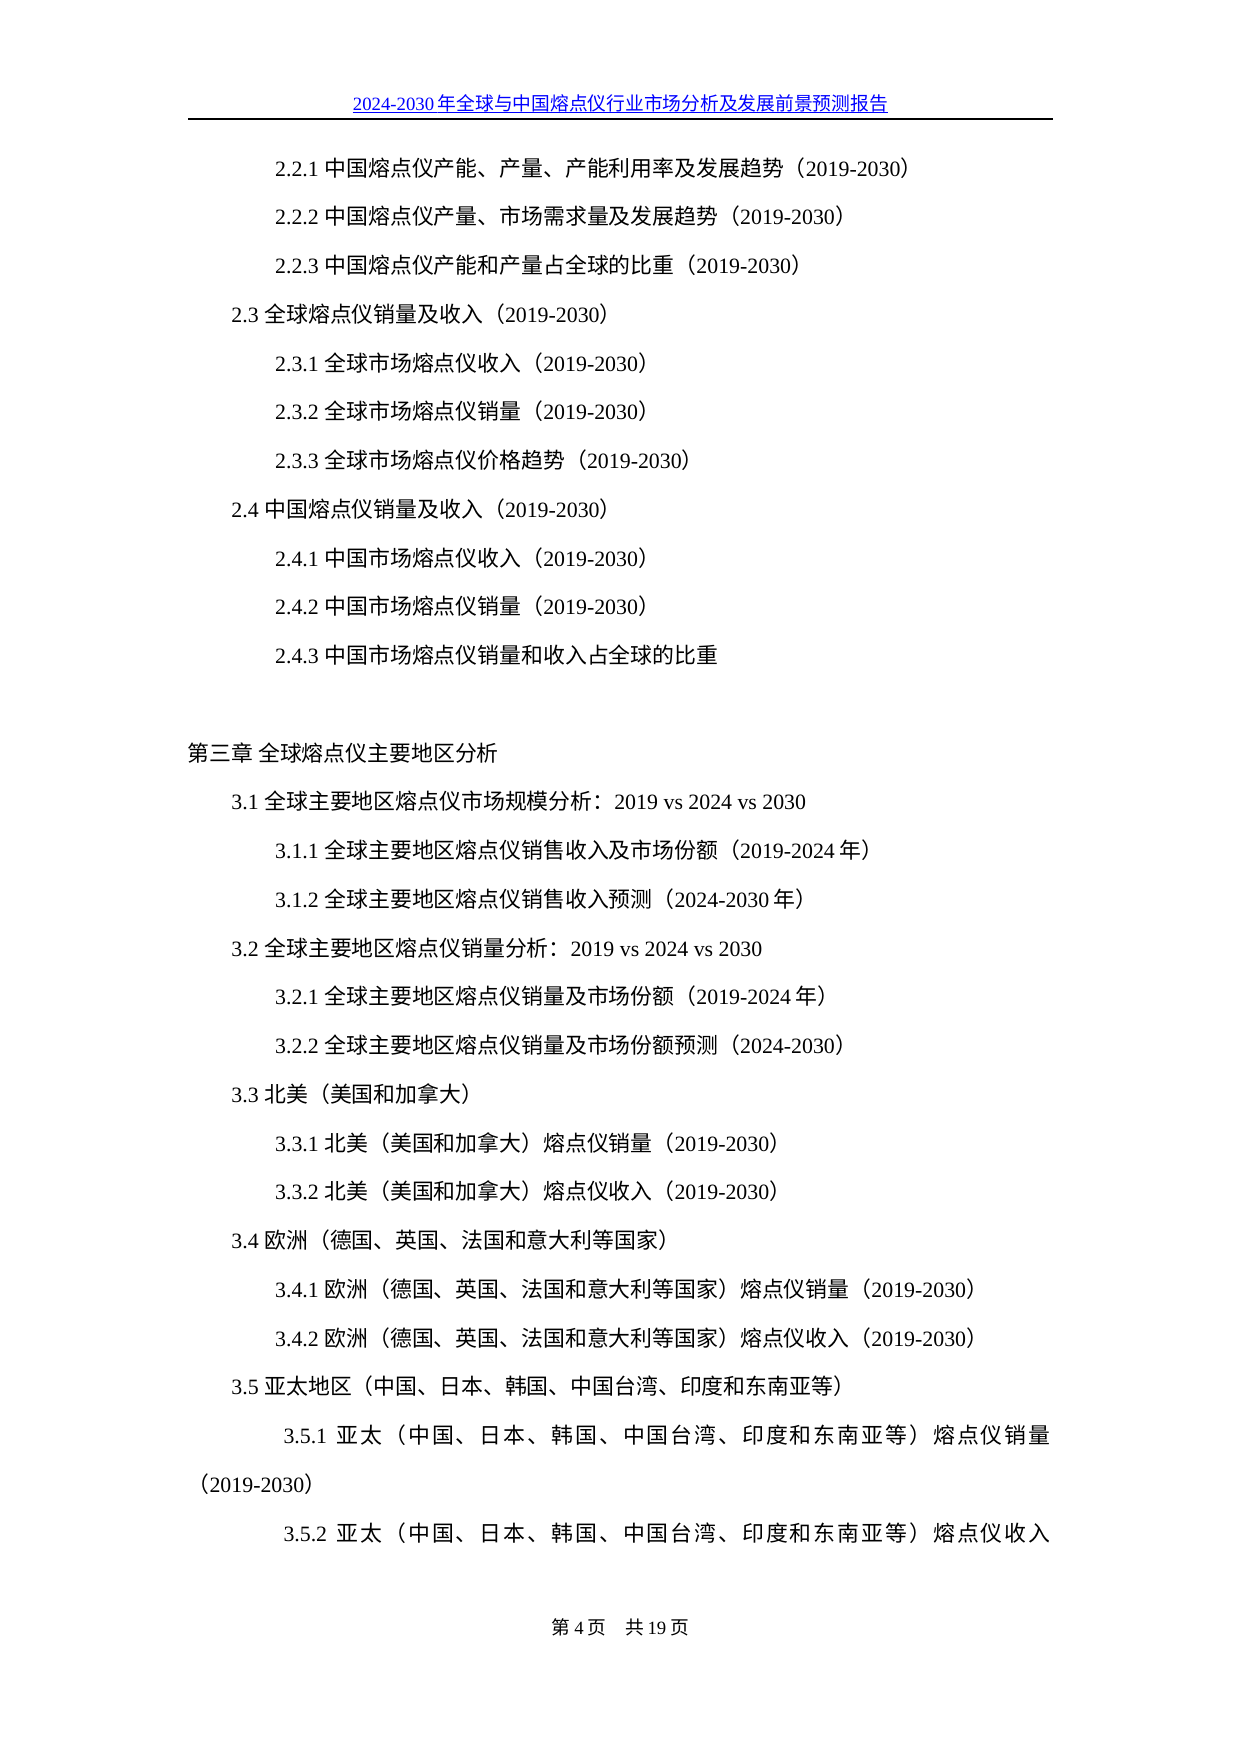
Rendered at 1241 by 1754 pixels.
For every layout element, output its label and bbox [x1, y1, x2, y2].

text [187, 150, 1053, 1548]
